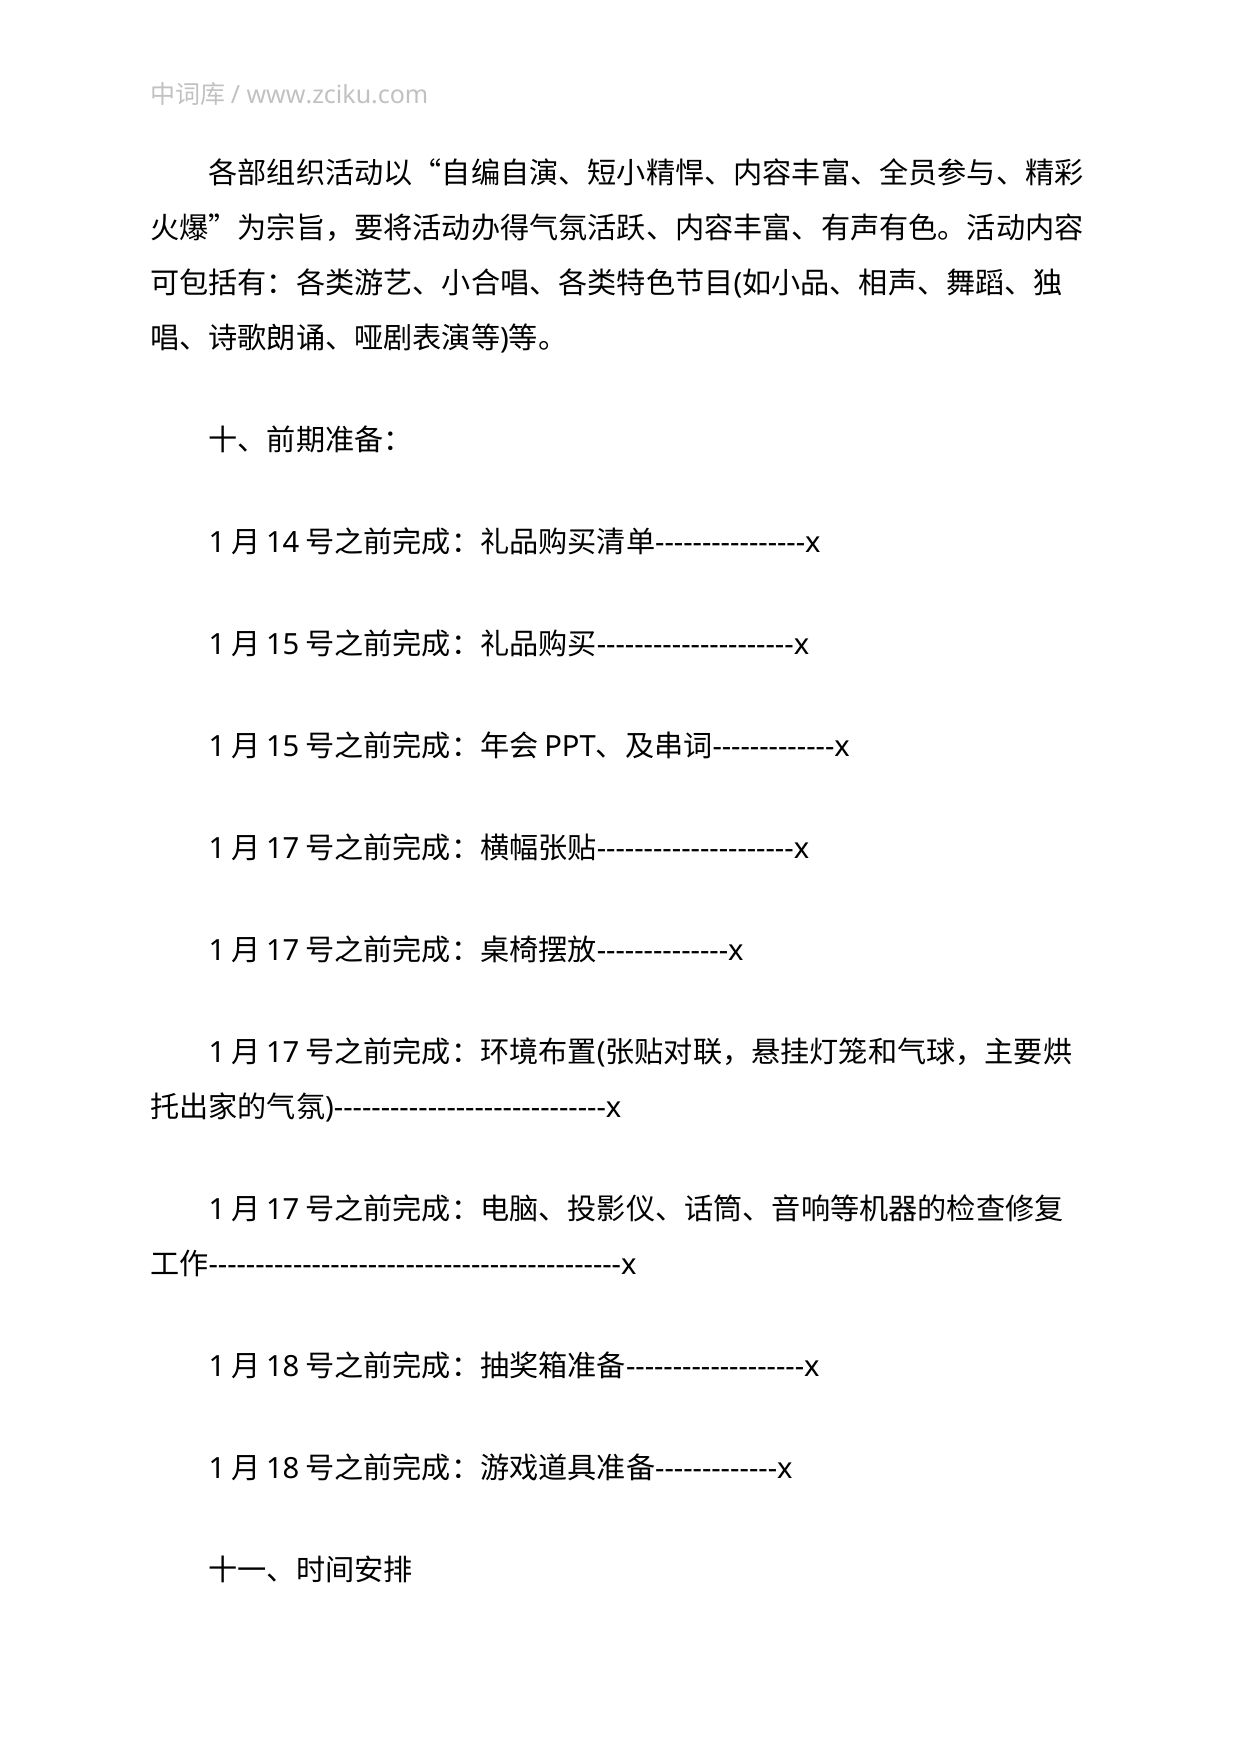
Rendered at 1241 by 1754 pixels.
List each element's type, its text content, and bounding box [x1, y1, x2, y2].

text 1月18号之前完成：抽奖箱准备-------------------x [150, 1342, 1090, 1385]
text 十一、时间安排 [150, 1546, 1090, 1589]
text 十、前期准备： [150, 417, 1090, 459]
text 1月18号之前完成：游戏道具准备-------------x [150, 1444, 1090, 1487]
text 各部组织活动以“自编自演、短小精悍、内容丰富、全员参与、精彩火爆”为宗旨，要将活动办得气氛活跃、内容丰富、有声有色。活动内容可包括有：各类游艺、小合唱、各类特色节目(如小品、相声、舞蹈、独唱、诗歌朗诵、哑剧表演等)等。 [150, 150, 1090, 357]
text 1月17号之前完成：电脑、投影仪、话筒、音响等机器的检查修复工作--------------------------------------------x [150, 1185, 1090, 1283]
text 1月17号之前完成：桌椅摆放--------------x [150, 926, 1090, 969]
text 1月15号之前完成：礼品购买---------------------x [150, 621, 1090, 663]
text 1月15号之前完成：年会PPT、及串词-------------x [150, 722, 1090, 765]
text 1月14号之前完成：礼品购买清单----------------x [150, 518, 1090, 561]
text 1月17号之前完成：横幅张贴---------------------x [150, 824, 1090, 867]
text 1月17号之前完成：环境布置(张贴对联，悬挂灯笼和气球，主要烘托出家的气氛)-----------------------------x [150, 1028, 1090, 1126]
